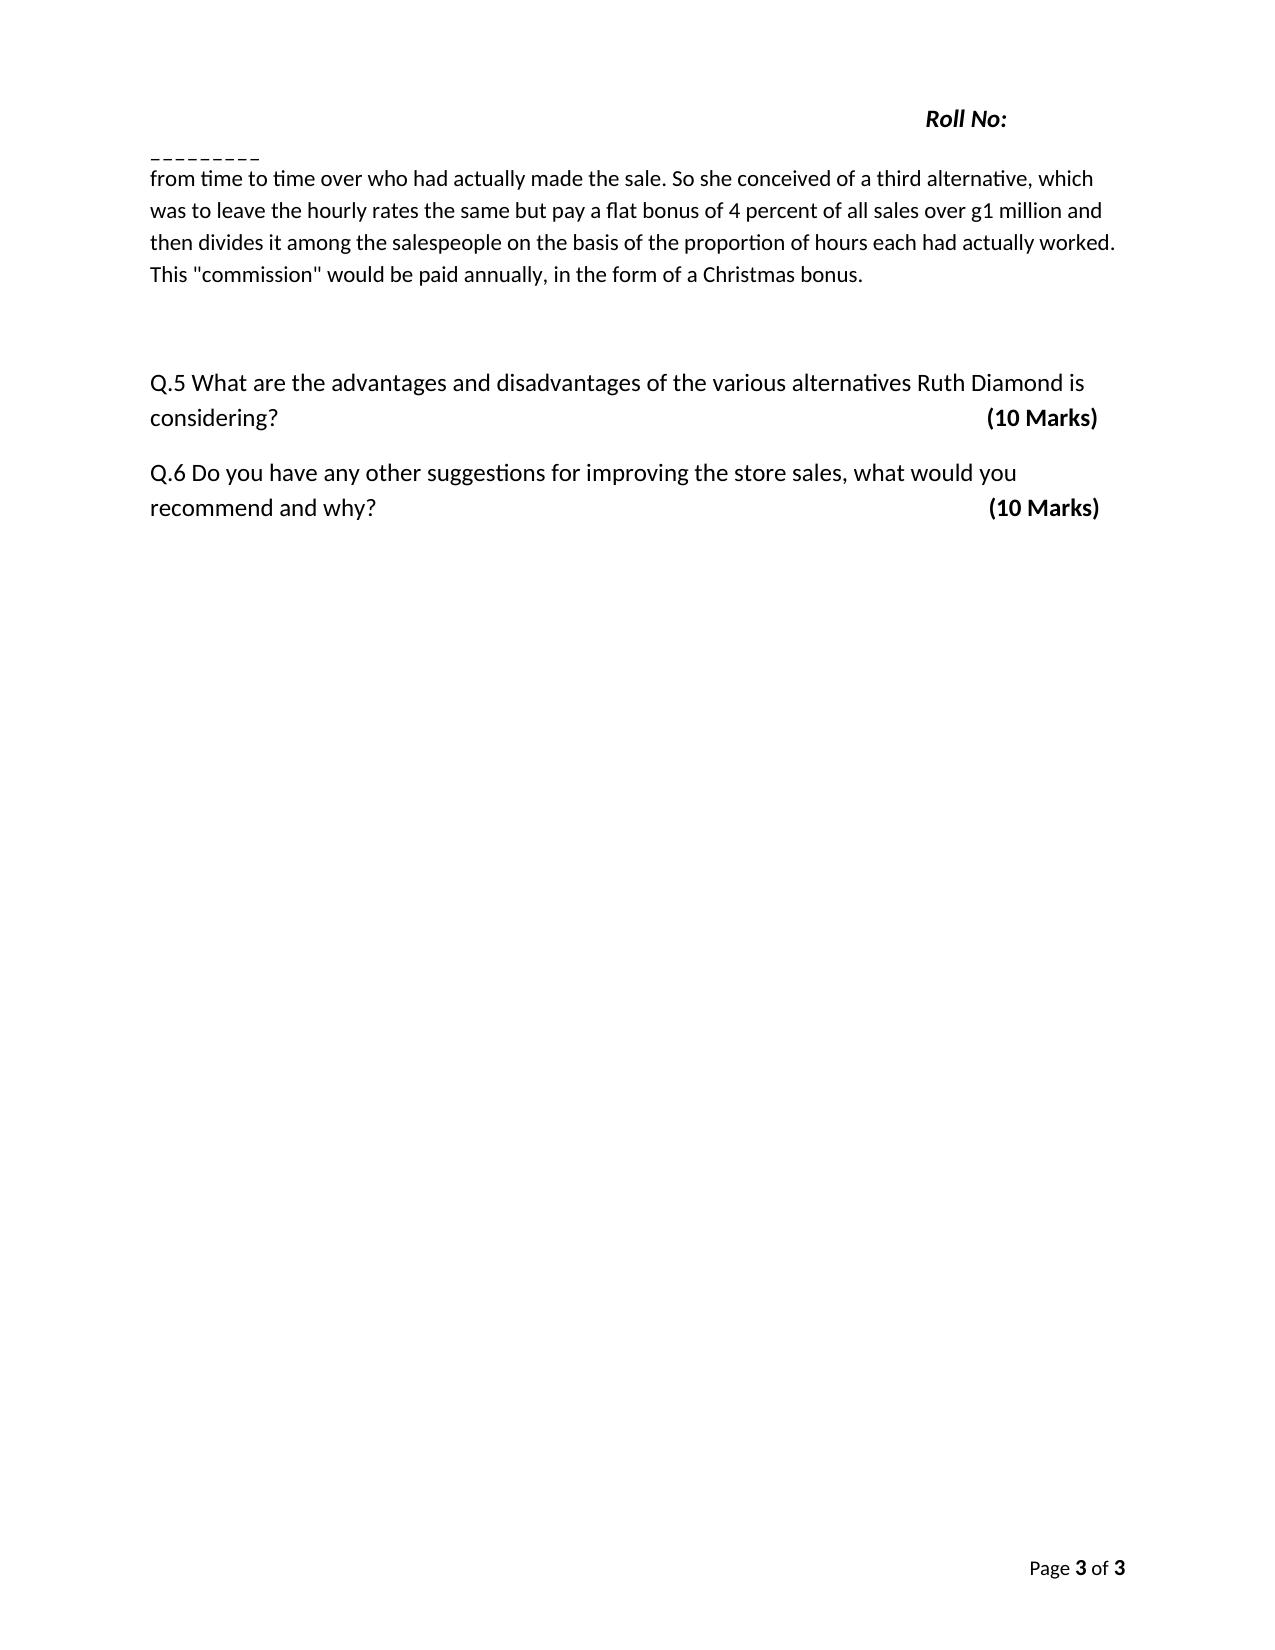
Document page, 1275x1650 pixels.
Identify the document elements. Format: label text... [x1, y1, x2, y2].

text Q.5 What are the advantages and disadvantages of the various alternatives Ruth Diamond is considering? (10 Marks) [150, 367, 1125, 432]
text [150, 164, 1125, 289]
text Q.6 Do you have any other suggestions for improving the store sales, what would you recommend and why? (10 Marks) [150, 457, 1125, 523]
